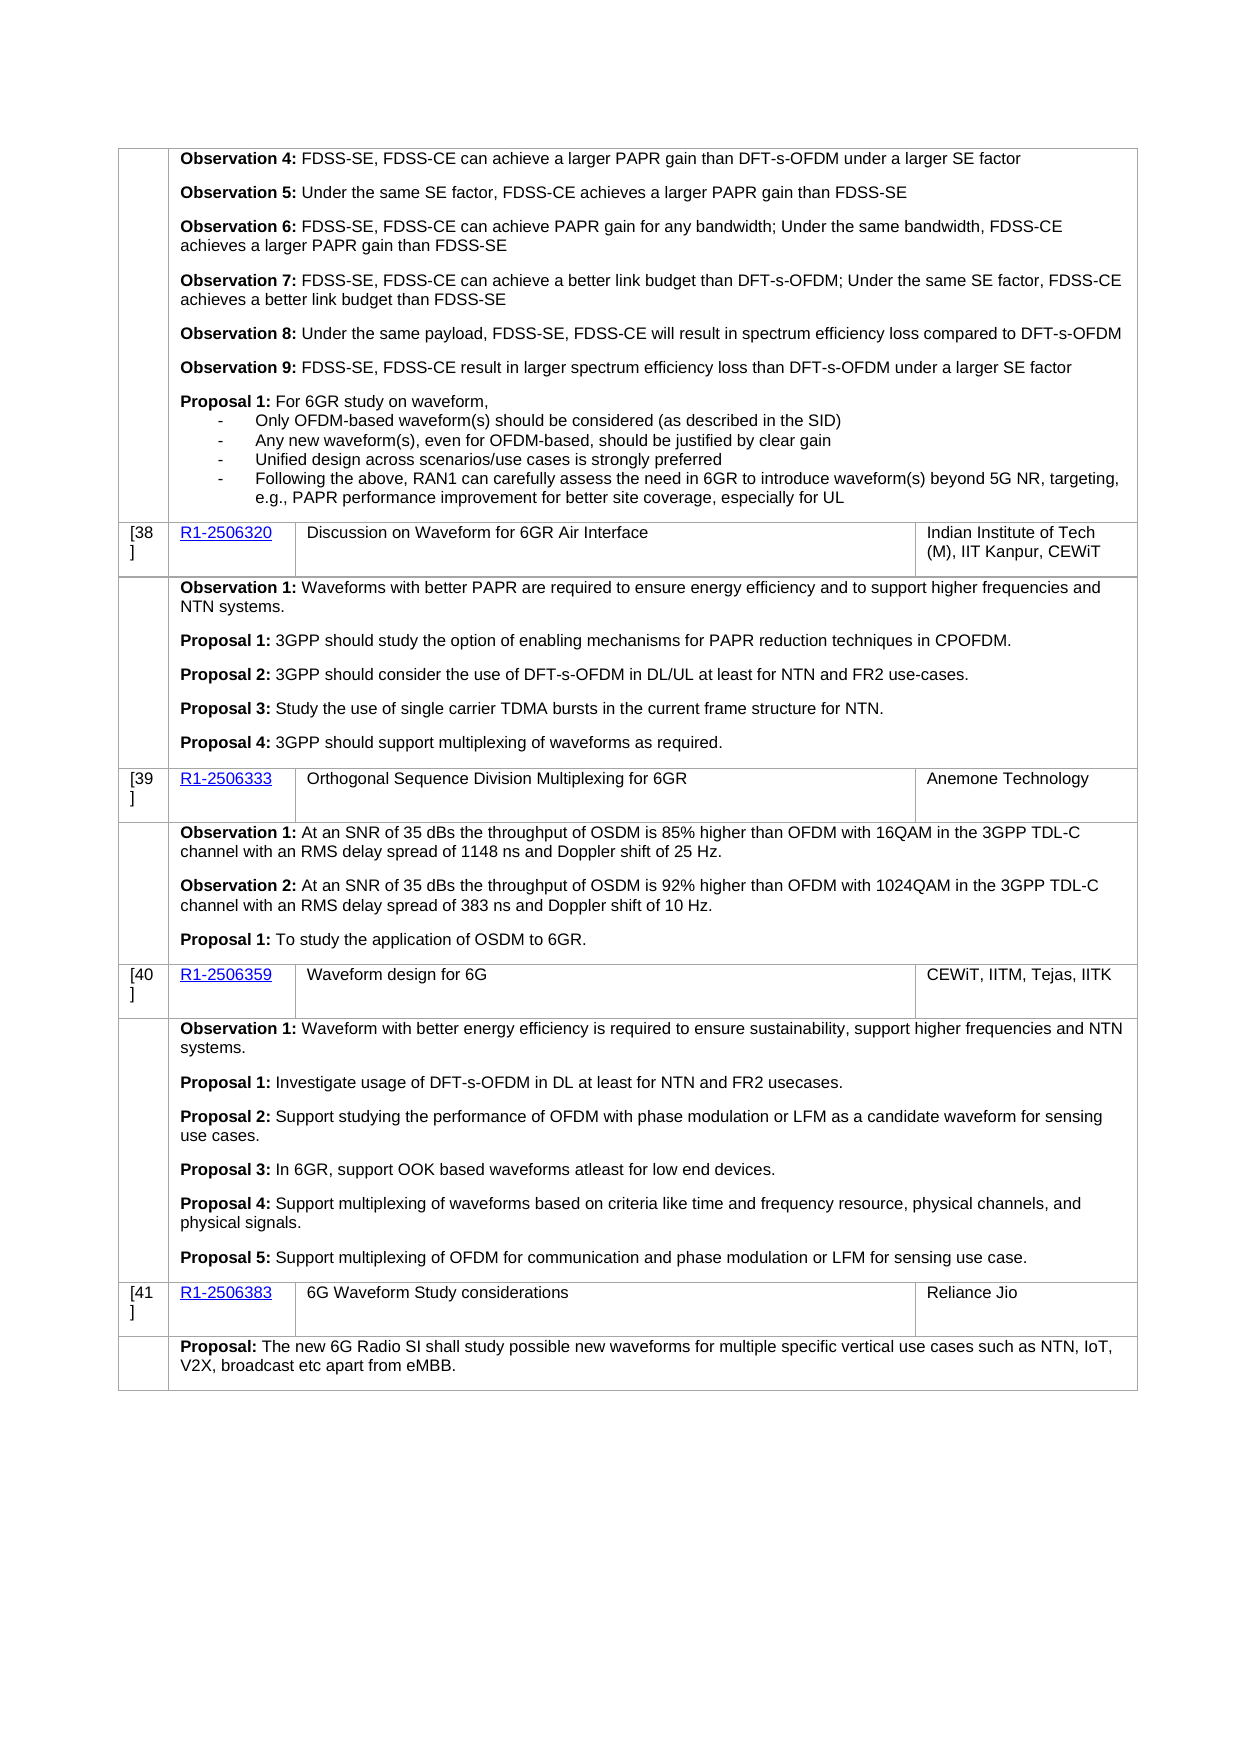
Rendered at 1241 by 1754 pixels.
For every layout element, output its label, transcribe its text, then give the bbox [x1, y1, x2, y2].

table_cell R1-2506359 [169, 965, 295, 1018]
table_cell [41] [119, 1283, 168, 1336]
table_cell [40] [119, 965, 168, 1018]
table_cell [119, 1019, 168, 1282]
table_cell [119, 578, 168, 767]
table_cell R1-2506383 [169, 1283, 295, 1336]
table_cell [38] [119, 523, 168, 576]
table_cell CEWiT, IITM, Tejas, IITK [916, 965, 1137, 1018]
table_cell Observation 1: Waveform with better energy efficiency is required to ensure sustainability, support higher frequencies and NTN systems. Proposal 1: Investigate usage of DFT-s-OFDM in DL at least for NTN and FR2 usecases. Proposal 2: Support studying the performance of OFDM with phase modulation or LFM as a candidate waveform for sensing use cases. Proposal 3: In 6GR, support OOK based waveforms atleast for low end devices. Proposal 4: Support multiplexing of waveforms based on criteria like time and frequency resource, physical channels, and physical signals. Proposal 5: Support multiplexing of OFDM for communication and phase modulation or LFM for sensing use case. [169, 1019, 1137, 1282]
table_cell Observation 1: At an SNR of 35 dBs the throughput of OSDM is 85% higher than OFDM with 16QAM in the 3GPP TDL-C channel with an RMS delay spread of 1148 ns and Doppler shift of 25 Hz. Observation 2: At an SNR of 35 dBs the throughput of OSDM is 92% higher than OFDM with 1024QAM in the 3GPP TDL-C channel with an RMS delay spread of 383 ns and Doppler shift of 10 Hz. Proposal 1: To study the application of OSDM to 6GR. [169, 823, 1137, 964]
table_cell Observation 1: Waveforms with better PAPR are required to ensure energy efficiency and to support higher frequencies and NTN systems. Proposal 1: 3GPP should study the option of enabling mechanisms for PAPR reduction techniques in CPOFDM. Proposal 2: 3GPP should consider the use of DFT-s-OFDM in DL/UL at least for NTN and FR2 use-cases. Proposal 3: Study the use of single carrier TDMA bursts in the current frame structure for NTN. Proposal 4: 3GPP should support multiplexing of waveforms as required. [169, 578, 1137, 767]
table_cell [169, 149, 1137, 522]
table_cell Orthogonal Sequence Division Multiplexing for 6GR [296, 769, 915, 822]
table_cell Reliance Jio [916, 1283, 1137, 1336]
table_cell [119, 149, 168, 522]
table_cell Indian Institute of Tech (M), IIT Kanpur, CEWiT [916, 523, 1137, 576]
table_cell Anemone Technology [916, 769, 1137, 822]
table_cell [39] [119, 769, 168, 822]
table_cell Discussion on Waveform for 6GR Air Interface [296, 523, 915, 576]
table_cell [119, 1337, 168, 1390]
table_cell [119, 823, 168, 964]
table_cell R1-2506320 [169, 523, 295, 576]
table_cell Waveform design for 6G [296, 965, 915, 1018]
table_cell R1-2506333 [169, 769, 295, 822]
table_cell Proposal: The new 6G Radio SI shall study possible new waveforms for multiple specific vertical use cases such as NTN, IoT, V2X, broadcast etc apart from eMBB. [169, 1337, 1137, 1390]
table_cell 6G Waveform Study considerations [296, 1283, 915, 1336]
